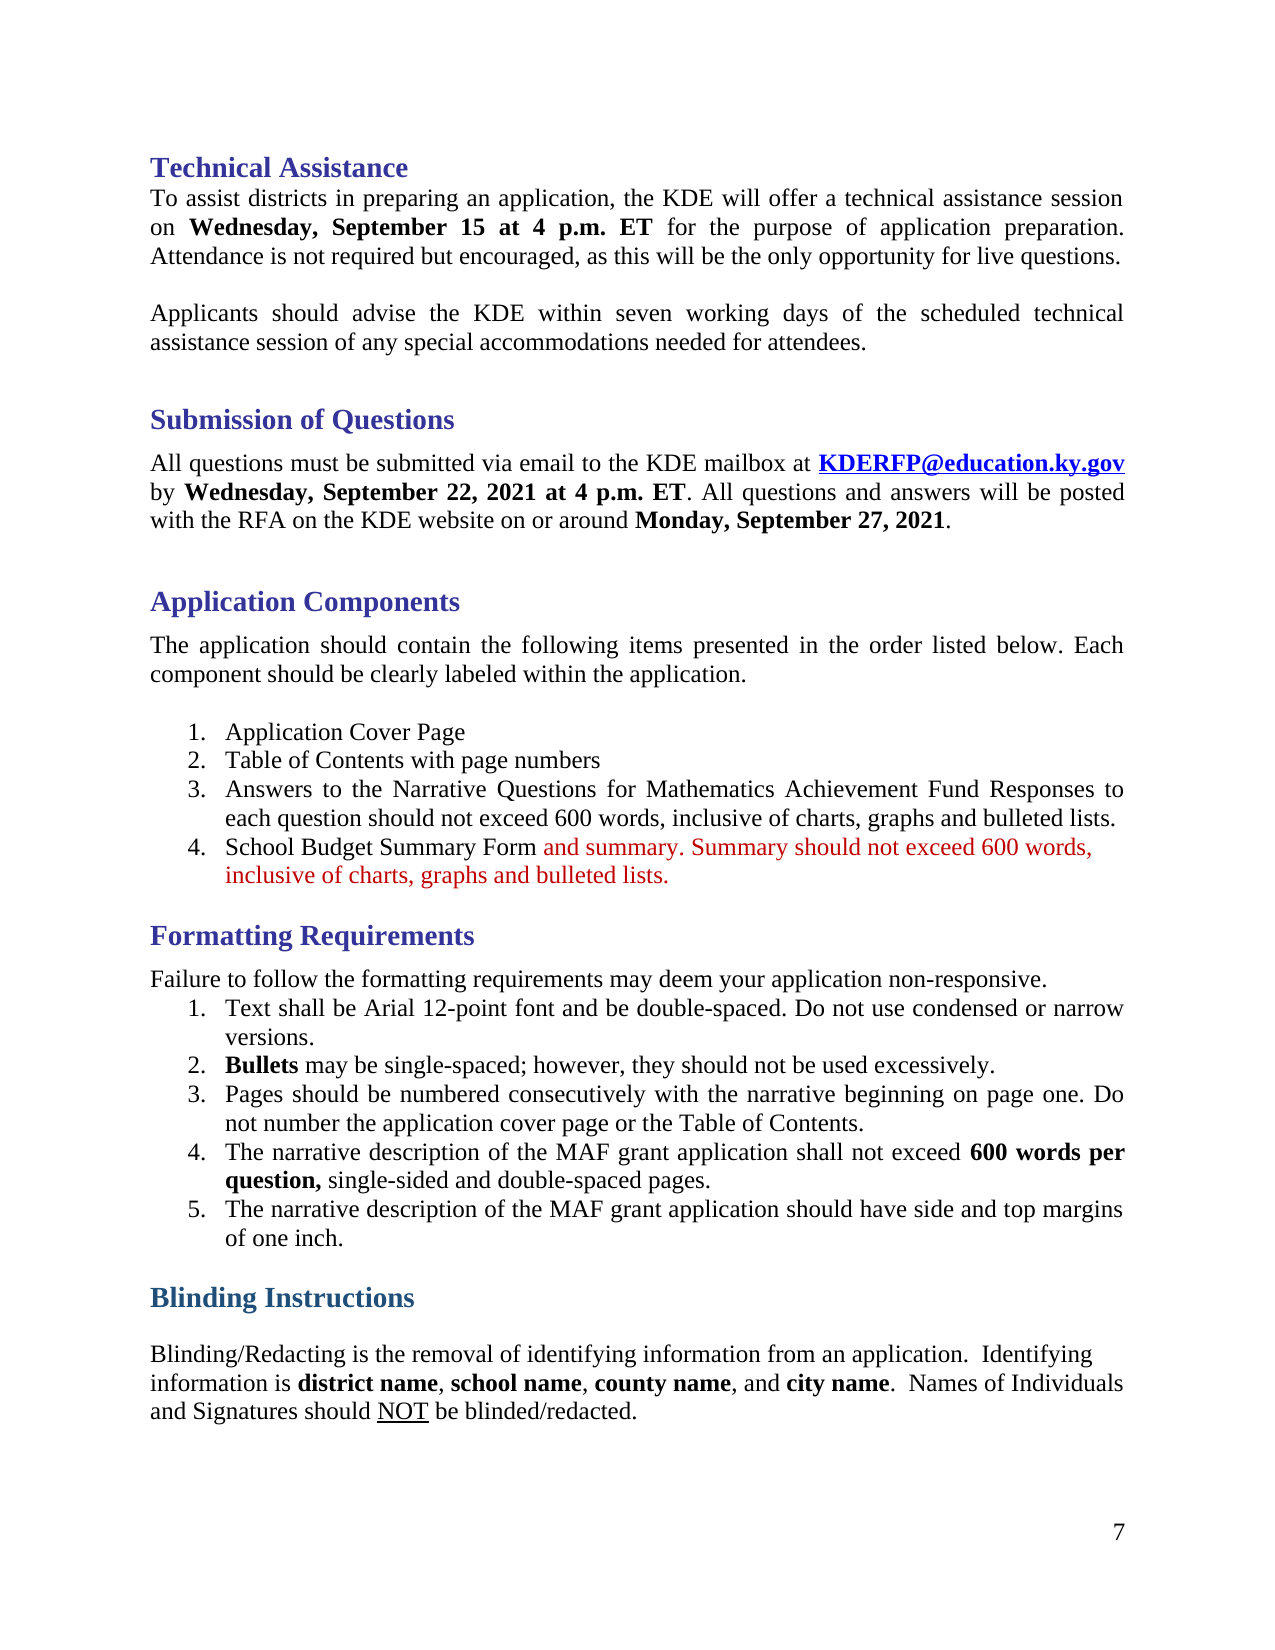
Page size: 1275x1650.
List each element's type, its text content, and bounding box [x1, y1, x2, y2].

list Submission of Questions [150, 402, 1125, 436]
list Blinding/Redacting is the removal of identifying information from an application. Identifying information is district name, school name, county name, and city name. Names of Individuals and Signatures should NOT be blinded/redacted. [150, 1339, 1125, 1425]
list All questions must be submitted via email to the KDE mailbox at KDERFP@education.ky.gov by Wednesday, September 22, 2021 at 4 p.m. ET. All questions and answers will be posted with the RFA on the KDE website on or around Monday, September 27, 2021. [150, 448, 1125, 534]
list Applicants should advise the KDE within seven working days of the scheduled technical assistance session of any special accommodations needed for attendees. [150, 298, 1125, 356]
list Table of Contents with page numbers [187, 746, 1125, 774]
list School Budget Summary Form and summary. Summary should not exceed 600 words, inclusive of charts, graphs and bulleted lists. [187, 832, 1125, 889]
list To assist districts in preparing an application, the KDE will offer a technical assistance session on Wednesday, September 15 at 4 p.m. ET for the purpose of application preparation. Attendance is not required but encouraged, as this will be the only opportunity for live questions. [150, 183, 1125, 270]
list Pages should be numbered consecutively with the narrative beginning on page one. Do not number the application cover page or the Table of Contents. [187, 1079, 1125, 1137]
subtitle Application Components [150, 584, 1125, 618]
text The application should contain the following items presented in the order listed below. Each component should be clearly labeled within the application. [150, 631, 1125, 688]
text Blinding Instructions [150, 1280, 1125, 1314]
list Answers to the Narrative Questions for Mathematics Achievement Fund Responses to each question should not exceed 600 words, inclusive of charts, graphs and bulleted lists. [187, 774, 1125, 832]
list The narrative description of the MAF grant application should have side and top margins of one inch. [187, 1194, 1125, 1252]
list The narrative description of the MAF grant application shall not exceed 600 words per question, single-sided and double-spaced pages. [187, 1137, 1125, 1194]
list Formatting Requirements [150, 918, 1125, 952]
text Failure to follow the formatting requirements may deem your application non-responsive. [150, 964, 1125, 993]
list Text shall be Arial 12-point font and be double-spaced. Do not use condensed or narrow versions. [187, 993, 1125, 1050]
list Technical Assistance [150, 150, 1125, 183]
list Bullets may be single-spaced; however, they should not be used excessively. [187, 1050, 1125, 1079]
list Application Cover Page [187, 717, 1125, 746]
